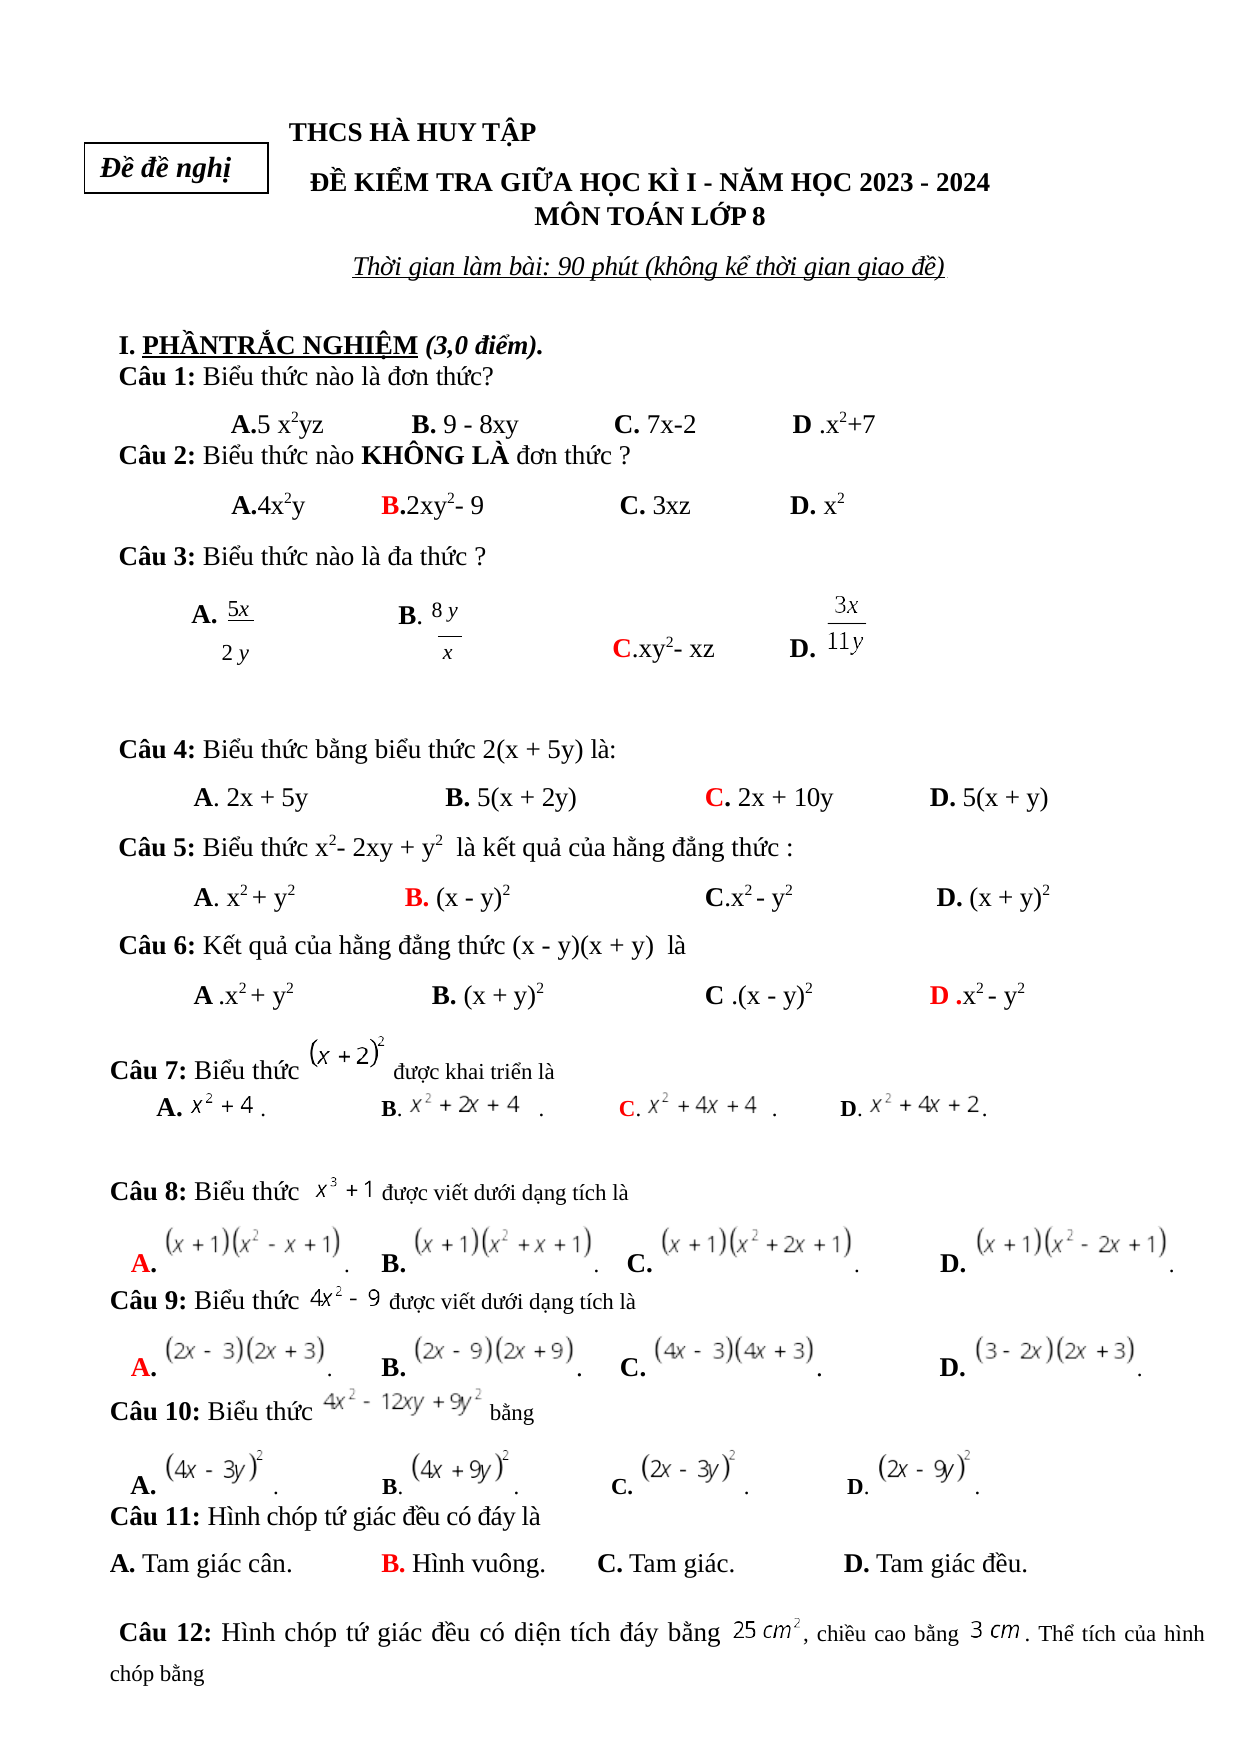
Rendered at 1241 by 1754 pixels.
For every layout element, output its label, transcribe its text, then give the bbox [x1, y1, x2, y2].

text Thời gian làm bài: 90 phút (không kể thời gian giao đề) [289, 250, 1011, 281]
text A .x2 + y2 B. (x + y)2 C .(x - y)2 D .x2 - y2 [193, 979, 1205, 1011]
list A. . B. . C. . D. . [29, 1331, 1205, 1382]
text Câu 1: Biểu thức nào là đơn thức? [118, 360, 1205, 391]
list PHẦNTRẮC NGHIỆM (3,0 điểm). [118, 329, 1205, 360]
list Câu 9: Biểu thức được viết dưới dạng tích là [109, 1278, 1205, 1316]
text THCS HÀ HUY TẬP [289, 116, 1011, 147]
text Câu 4: Biểu thức bằng biểu thức 2(x + 5y) là: [118, 733, 1205, 764]
list Câu 10: Biểu thức bằng [109, 1382, 1205, 1426]
text Câu 3: Biểu thức nào là đa thức ? [118, 539, 1205, 571]
list Câu 8: Biểu thức được viết dưới dạng tích là [109, 1169, 1205, 1206]
list A. . B. . C. . D. . [29, 1085, 1205, 1122]
text A. x2 + y2 B. (x - y)2 C.x2 - y2 D. (x + y)2 [193, 881, 1205, 912]
list Câu 11: Hình chóp tứ giác đều có đáy là [109, 1500, 1205, 1531]
text Câu 5: Biểu thức x2- 2xy + y2 là kết quả của hằng đẳng thức : [118, 831, 1205, 862]
text x [256, 640, 455, 664]
text B. 8 y [256, 591, 461, 623]
text A. 5x [6, 590, 252, 623]
text 2 y [6, 640, 252, 665]
list A. . B. . C. . D. . [29, 1442, 1205, 1500]
text C.xy2- xz D. [517, 590, 1205, 664]
text A.4x2y B.2xy2- 9 C. 3xz D. x2 [156, 489, 1205, 521]
text A. 2x + 5y B. 5(x + 2y) C. 2x + 10y D. 5(x + y) [193, 781, 1205, 812]
text Câu 2: Biểu thức nào KHÔNG LÀ đơn thức ? [118, 439, 1205, 470]
list A.5 x2yz B. 9 - 8xy C. 7x-2 D .x2+7 [231, 408, 1205, 439]
list Câu 7: Biểu thức được khai triển là [89, 1027, 1205, 1085]
list Câu 12: Hình chóp tứ giác đều có diện tích đáy bằng , chiều cao bằng . Thể tích của hình chóp bằng [109, 1610, 1205, 1687]
text A. Tam giác cân. B. Hình vuông. C. Tam giác. D. Tam giác đều. [109, 1547, 1205, 1578]
list A. . B. . C. . D. . [29, 1222, 1205, 1278]
text ĐỀ KIỂM TRA GIỮA HỌC KÌ I - NĂM HỌC 2023 - 2024 MÔN TOÁN LỚP 8 [289, 166, 1011, 231]
text Câu 6: Kết quả của hằng đẳng thức (x - y)(x + y) là [118, 929, 1205, 960]
